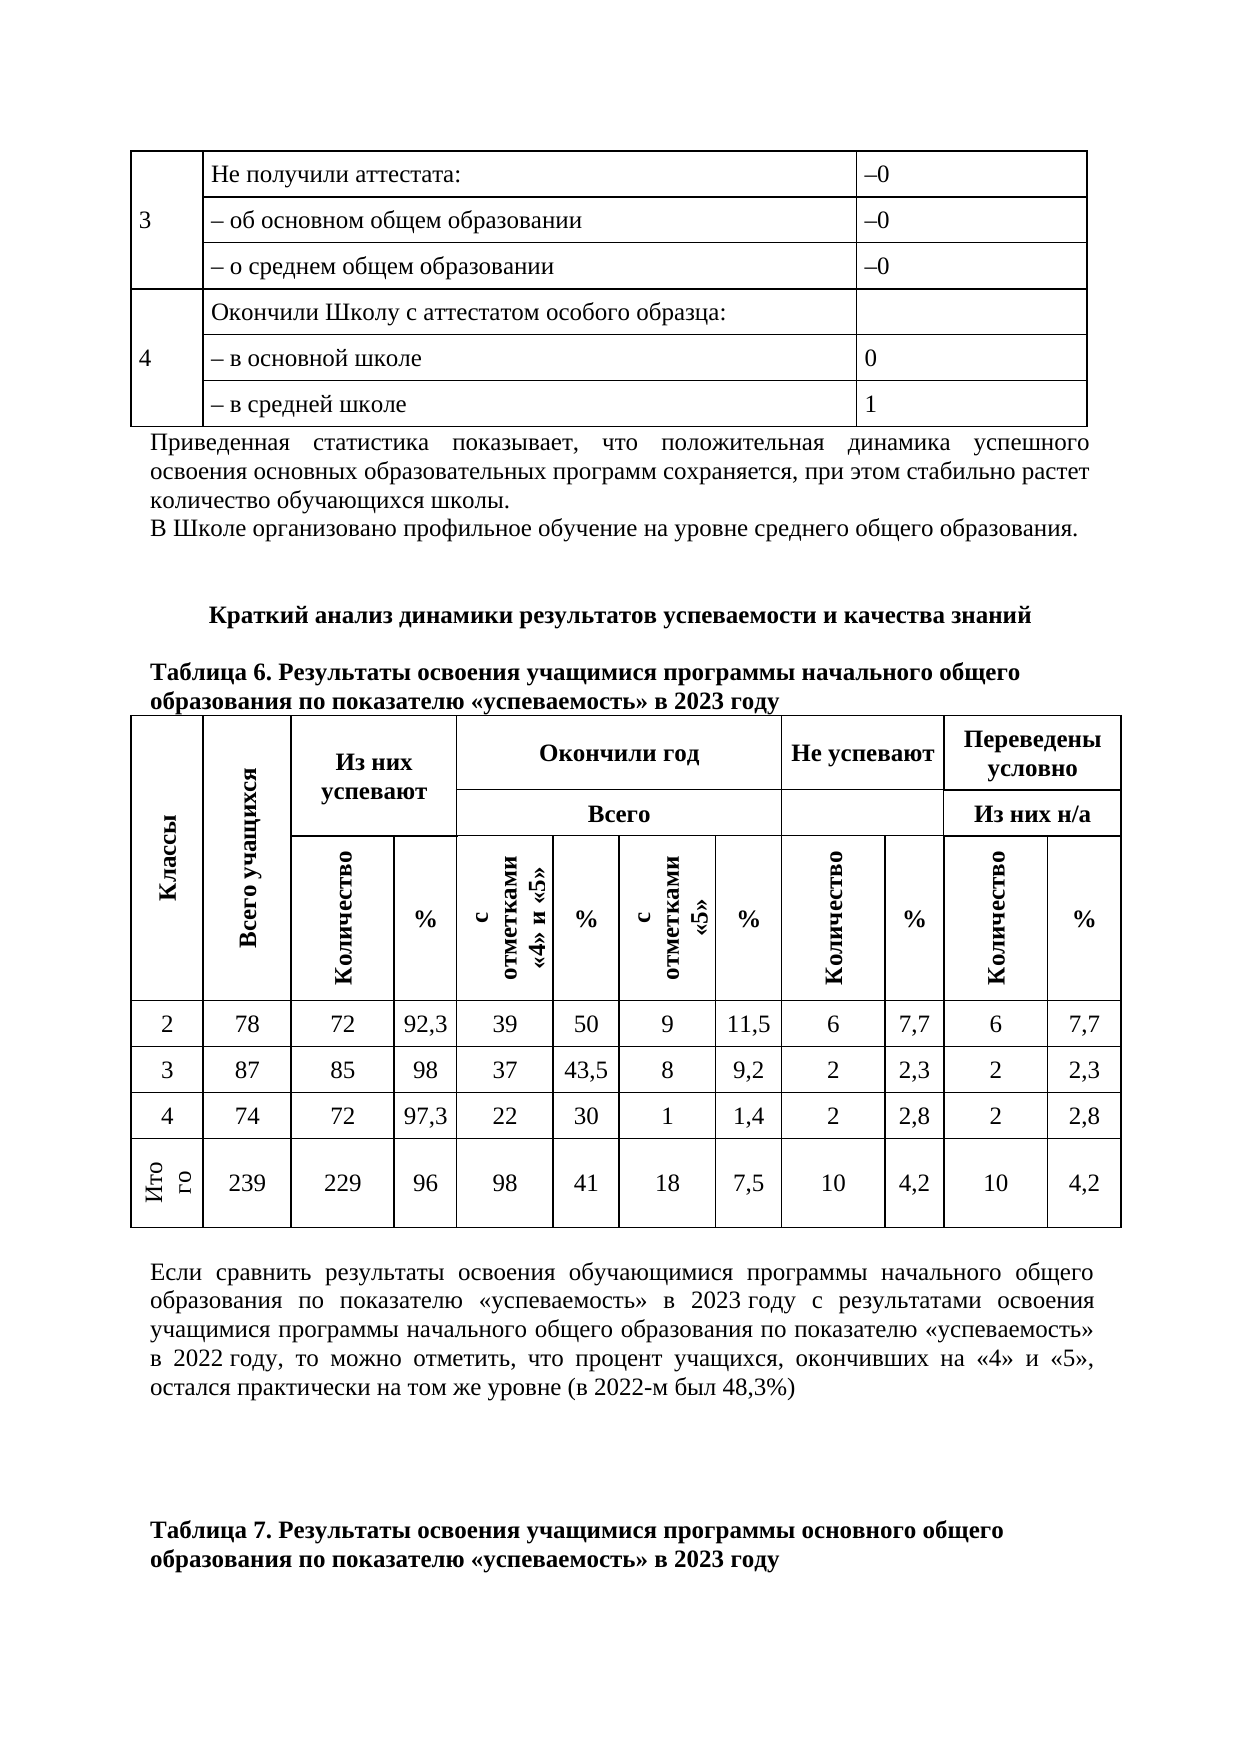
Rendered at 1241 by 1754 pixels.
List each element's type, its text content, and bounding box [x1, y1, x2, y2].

table_cell 7,5 [716, 1139, 781, 1227]
table_cell % [554, 836, 618, 1000]
table_cell 97,3 [395, 1093, 456, 1138]
table_cell – в средней школе [204, 381, 856, 426]
table_cell 18 [620, 1139, 715, 1227]
table_cell с отметками «5» [620, 836, 715, 1000]
table_header Всего учащихся [204, 716, 290, 1000]
table_cell 22 [457, 1093, 552, 1138]
table_cell 2 [945, 1093, 1047, 1138]
table_cell с отметками «4» и «5» [457, 836, 552, 1000]
table_cell Количество [782, 836, 884, 1000]
table_cell 41 [554, 1139, 618, 1227]
table_cell 6 [782, 1001, 884, 1046]
table_cell % [1048, 837, 1120, 1000]
table_header Из них успевают [292, 716, 456, 835]
table_cell 2 [782, 1047, 884, 1092]
table_cell 2 [945, 1047, 1047, 1092]
table_cell –0 [857, 243, 1086, 288]
table_cell Количество [945, 837, 1047, 1000]
table_cell 4,2 [886, 1139, 943, 1227]
table_cell 39 [457, 1001, 552, 1046]
text Таблица 6. Результаты освоения учащимися программы начального общего образования по показателю «успеваемость» в 2023 году [150, 657, 1090, 715]
table_cell % [716, 836, 781, 1000]
table_cell [782, 790, 943, 835]
table_cell 98 [395, 1047, 456, 1092]
table_cell 6 [945, 1001, 1047, 1046]
table_cell – в основной школе [204, 335, 856, 380]
table_cell 10 [945, 1139, 1047, 1227]
table_cell 87 [204, 1047, 290, 1092]
table_cell 72 [292, 1001, 393, 1046]
table_cell 2,3 [886, 1047, 943, 1092]
text В Школе организовано профильное обучение на уровне среднего общего образования. [150, 513, 1090, 542]
table_cell 239 [204, 1139, 290, 1227]
table_cell – об основном общем образовании [204, 198, 856, 242]
table_cell 10 [782, 1139, 884, 1227]
table_cell 1,4 [716, 1093, 781, 1138]
table_cell 0 [857, 335, 1086, 380]
text Краткий анализ динамики результатов успеваемости и качества знаний [150, 600, 1090, 628]
table_cell 2,3 [1048, 1047, 1120, 1092]
table_cell 1 [620, 1093, 715, 1138]
table_cell 11,5 [716, 1001, 781, 1046]
table_cell 37 [457, 1047, 552, 1092]
table_cell 229 [292, 1139, 393, 1227]
table_header Не успевают [782, 716, 943, 789]
table_cell 4 [132, 290, 202, 426]
table_cell 85 [292, 1047, 393, 1092]
table_cell 8 [620, 1047, 715, 1092]
table_cell 9,2 [716, 1047, 781, 1092]
table_cell 3 [132, 152, 202, 288]
table_cell 4,2 [1048, 1139, 1120, 1227]
text Если сравнить результаты освоения обучающимися программы начального общего образования по показателю «успеваемость» в 2023 году с результатами освоения учащимися программы начального общего образования по показателю «успеваемость» в 2022 году, то можно отметить, что процент учащихся, окончивших на «4» и «5», остался практически на том же уровне (в 2022-м был 48,3%) [150, 1257, 1095, 1401]
text Приведенная статистика показывает, что положительная динамика успешного освоения основных образовательных программ сохраняется, при этом стабильно растет количество обучающихся школы. [150, 427, 1090, 513]
table_cell 50 [554, 1001, 618, 1046]
table_cell % [886, 836, 943, 1000]
table_cell – о среднем общем образовании [204, 243, 856, 288]
table_header Окончили год [457, 716, 781, 789]
table_cell 43,5 [554, 1047, 618, 1092]
table_cell [857, 290, 1086, 334]
table_cell Из них н/а [944, 791, 1120, 835]
table_cell 7,7 [1048, 1001, 1120, 1046]
table_cell 2 [782, 1093, 884, 1138]
table_cell Не получили аттестата: [204, 152, 856, 196]
table_cell Итого [132, 1139, 202, 1227]
table_cell 9 [620, 1001, 715, 1046]
table_cell 2,8 [886, 1093, 943, 1138]
table_header Классы [132, 716, 202, 1000]
table_cell 30 [554, 1093, 618, 1138]
table_cell –0 [857, 152, 1086, 196]
table_cell –0 [857, 198, 1086, 242]
table_cell 96 [395, 1139, 456, 1227]
table_cell 3 [132, 1047, 202, 1092]
table_cell 4 [132, 1093, 202, 1138]
table_cell 2 [132, 1001, 202, 1046]
table_cell Окончили Школу с аттестатом особого образца: [204, 290, 856, 334]
table_cell Всего [457, 790, 781, 835]
table_header Переведены условно [945, 716, 1120, 789]
table_cell 72 [292, 1093, 393, 1138]
table_cell Количество [292, 837, 393, 1000]
table_cell 78 [204, 1001, 290, 1046]
table_cell 98 [457, 1139, 552, 1227]
table_cell 92,3 [395, 1001, 456, 1046]
table_cell 74 [204, 1093, 290, 1138]
table_cell 2,8 [1048, 1093, 1120, 1138]
text Таблица 7. Результаты освоения учащимися программы основного общего образования по показателю «успеваемость» в 2023 году [150, 1516, 1090, 1573]
table_cell 7,7 [886, 1001, 943, 1046]
table_cell % [395, 837, 456, 1000]
table_cell 1 [857, 381, 1086, 426]
